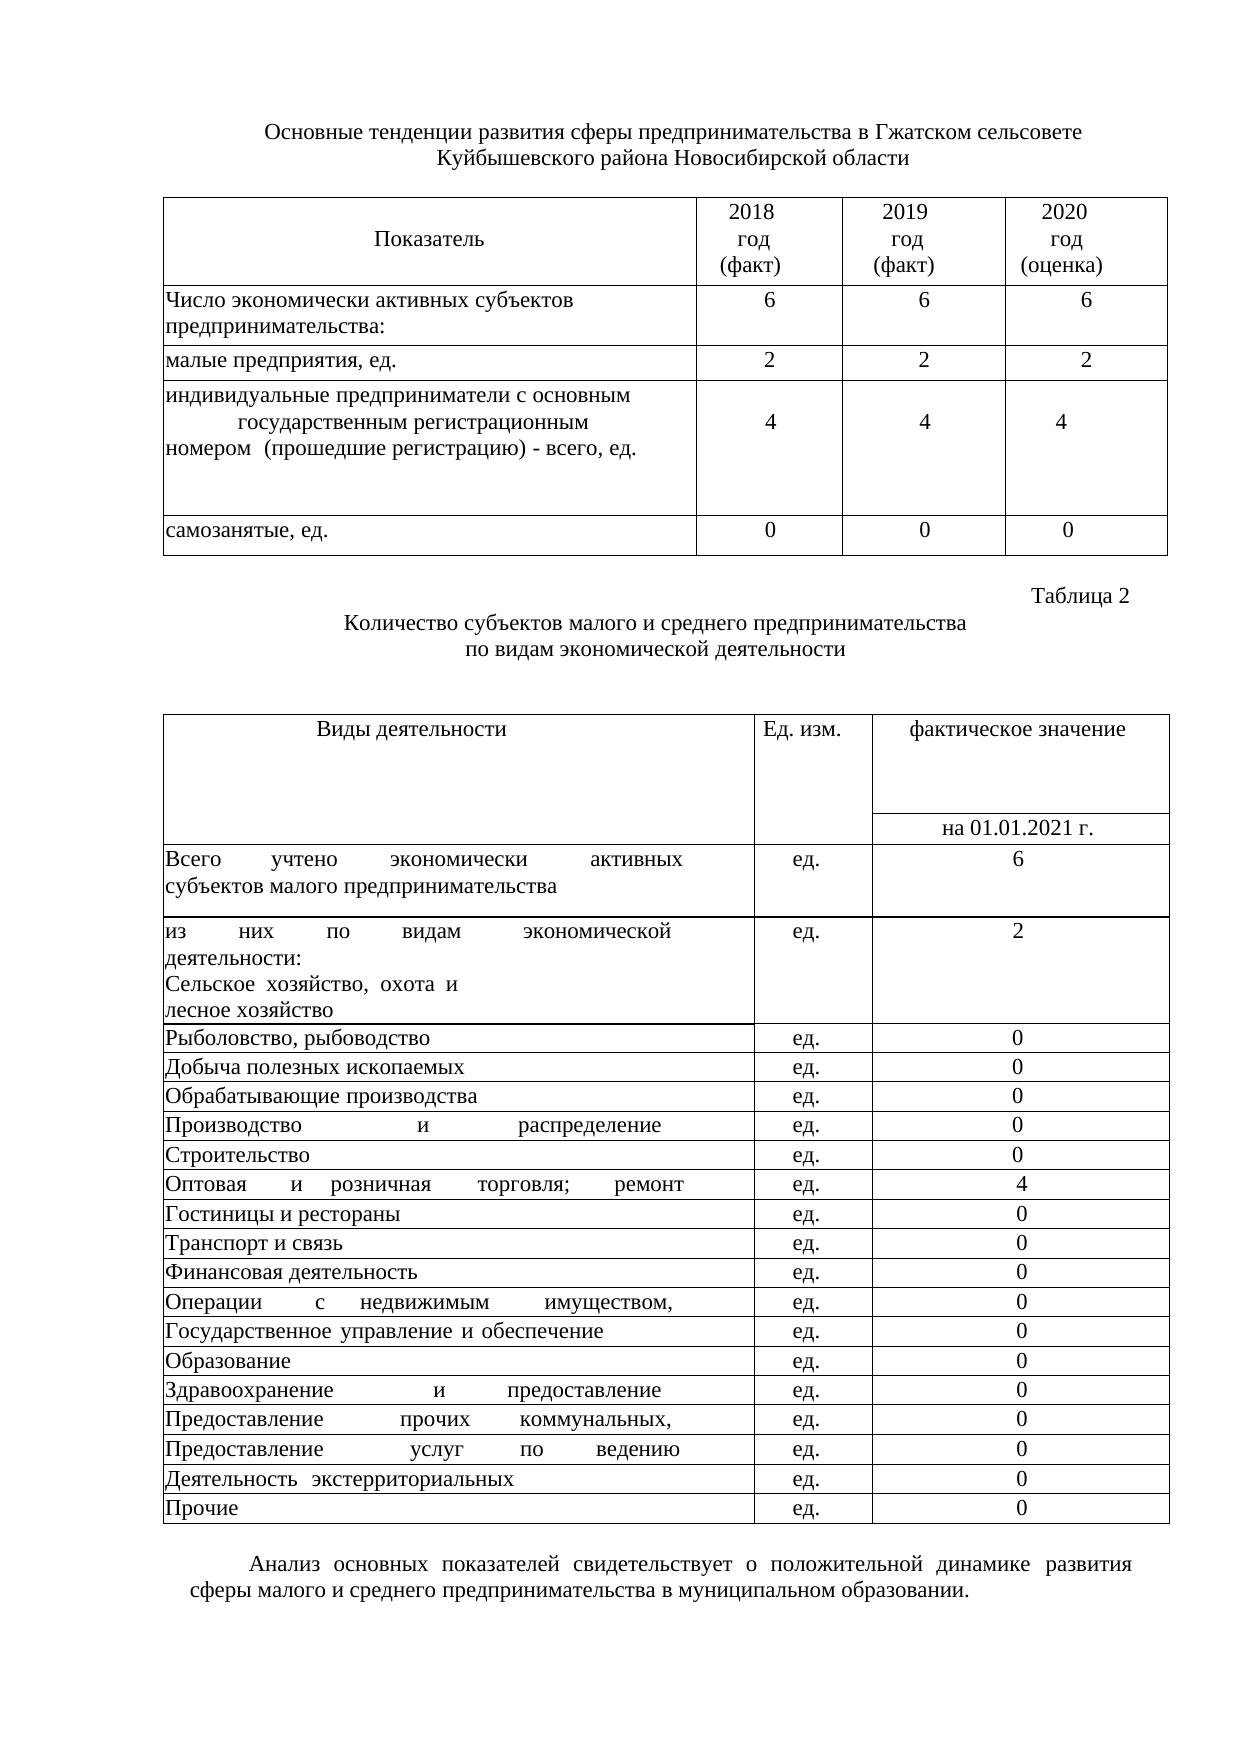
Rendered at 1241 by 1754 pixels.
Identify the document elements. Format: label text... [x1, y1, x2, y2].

table_header Показатель [164, 198, 696, 285]
table_cell 0 [873, 1200, 1169, 1228]
table_cell 2 [843, 346, 1005, 380]
table_cell Прочие [164, 1494, 754, 1522]
table_cell из них по видам экономической деятельности: Сельское хозяйство, охота и лесное хозяйство [164, 918, 754, 1023]
table_cell 0 [697, 516, 842, 555]
table_cell 2 [697, 346, 842, 380]
text Анализ основных показателей свидетельствует о положительной динамике развития сферы малого и среднего предпринимательства в муниципальном образовании. [189, 1550, 1132, 1603]
table_cell 0 [873, 1435, 1169, 1464]
table_cell 4 [697, 381, 842, 515]
table_cell 4 [843, 381, 1005, 515]
table_cell Строительство [164, 1141, 754, 1169]
table_cell Транспорт и связь [164, 1229, 754, 1257]
table_cell Образование [164, 1347, 754, 1375]
table_cell ед. [755, 1200, 872, 1228]
table_cell ед. [755, 1082, 872, 1111]
table_cell 0 [873, 1082, 1169, 1111]
table_cell ед. [755, 845, 872, 916]
table_header 2020 год (оценка) [1006, 198, 1167, 285]
table_cell 0 [873, 1347, 1169, 1375]
table_cell Добыча полезных ископаемых [164, 1053, 754, 1081]
table_cell ед. [755, 1317, 872, 1346]
table_cell ед. [755, 1405, 872, 1434]
table_cell Всего учтено экономически активных субъектов малого предпринимательства [164, 845, 754, 916]
table_cell Гостиницы и рестораны [164, 1200, 754, 1228]
table_header 2018 год (факт) [697, 198, 842, 285]
table_cell 0 [1006, 516, 1167, 555]
table_cell ед. [755, 1170, 872, 1199]
table_cell Предоставление прочих коммунальных, [164, 1405, 754, 1434]
table_cell ед. [755, 1435, 872, 1464]
table_cell 0 [873, 1141, 1169, 1169]
table_cell ед. [755, 918, 872, 1023]
table_cell ед. [755, 1053, 872, 1081]
table_cell 4 [1006, 381, 1167, 515]
table_cell 0 [873, 1053, 1169, 1081]
table_cell Финансовая деятельность [164, 1259, 754, 1287]
table_header 2019 год (факт) [843, 198, 1005, 285]
table_cell Обрабатывающие производства [164, 1082, 754, 1111]
table_cell на 01.01.2021 г. [873, 814, 1169, 844]
table_cell ед. [755, 1112, 872, 1140]
table_cell Оптовая и розничная торговля; ремонт [164, 1170, 754, 1199]
table_cell ед. [755, 1465, 872, 1493]
text Таблица 2 [240, 582, 1134, 608]
table_header фактическое значение [873, 715, 1169, 813]
table_cell 0 [873, 1465, 1169, 1493]
table_cell 0 [873, 1376, 1169, 1404]
table_header Виды деятельности [164, 715, 754, 844]
table_cell Государственное управление и обеспечение [164, 1317, 754, 1346]
table_cell 2 [1006, 346, 1167, 380]
text Количество субъектов малого и среднего предпринимательства [177, 608, 1134, 635]
table_cell 2 [873, 918, 1169, 1023]
text Основные тенденции развития сферы предпринимательства в Гжатском сельсовете Куйбышевского района Новосибирской области [214, 118, 1133, 171]
table_cell 0 [873, 1024, 1169, 1052]
table_cell индивидуальные предприниматели с основным государственным регистрационным номером (прошедшие регистрацию) - всего, ед. [164, 381, 696, 515]
table_cell ед. [755, 1259, 872, 1287]
table_cell Деятельность экстерриториальных [164, 1465, 754, 1493]
table_cell ед. [755, 1024, 872, 1052]
table_cell 4 [873, 1170, 1169, 1199]
table_cell 0 [873, 1494, 1169, 1522]
table_cell 0 [873, 1288, 1169, 1316]
table_cell ед. [755, 1229, 872, 1257]
table_cell Производство и распределение [164, 1112, 754, 1140]
table_cell 0 [873, 1405, 1169, 1434]
table_cell 0 [873, 1259, 1169, 1287]
table_cell Рыболовство, рыбоводство [164, 1025, 754, 1052]
table_cell ед. [755, 1494, 872, 1522]
table_cell 0 [873, 1112, 1169, 1140]
table_cell 0 [873, 1229, 1169, 1257]
table_cell Предоставление услуг по ведению [164, 1435, 754, 1464]
table_cell 0 [873, 1317, 1169, 1346]
table_cell Здравоохранение и предоставление [164, 1376, 754, 1404]
table_cell ед. [755, 1288, 872, 1316]
table_cell 0 [843, 516, 1005, 555]
table_cell 6 [1006, 286, 1167, 345]
table_cell малые предприятия, ед. [164, 346, 696, 380]
table_cell Число экономически активных субъектов предпринимательства: [164, 286, 696, 345]
table_header Ед. изм. [755, 715, 872, 844]
table_cell ед. [755, 1347, 872, 1375]
text по видам экономической деятельности [177, 635, 1134, 661]
table_cell 6 [873, 845, 1169, 916]
table_cell ед. [755, 1141, 872, 1169]
table_cell самозанятые, ед. [164, 516, 696, 555]
table_cell Операции с недвижимым имуществом, [164, 1288, 754, 1316]
table_cell 6 [843, 286, 1005, 345]
table_cell ед. [755, 1376, 872, 1404]
table_cell 6 [697, 286, 842, 345]
